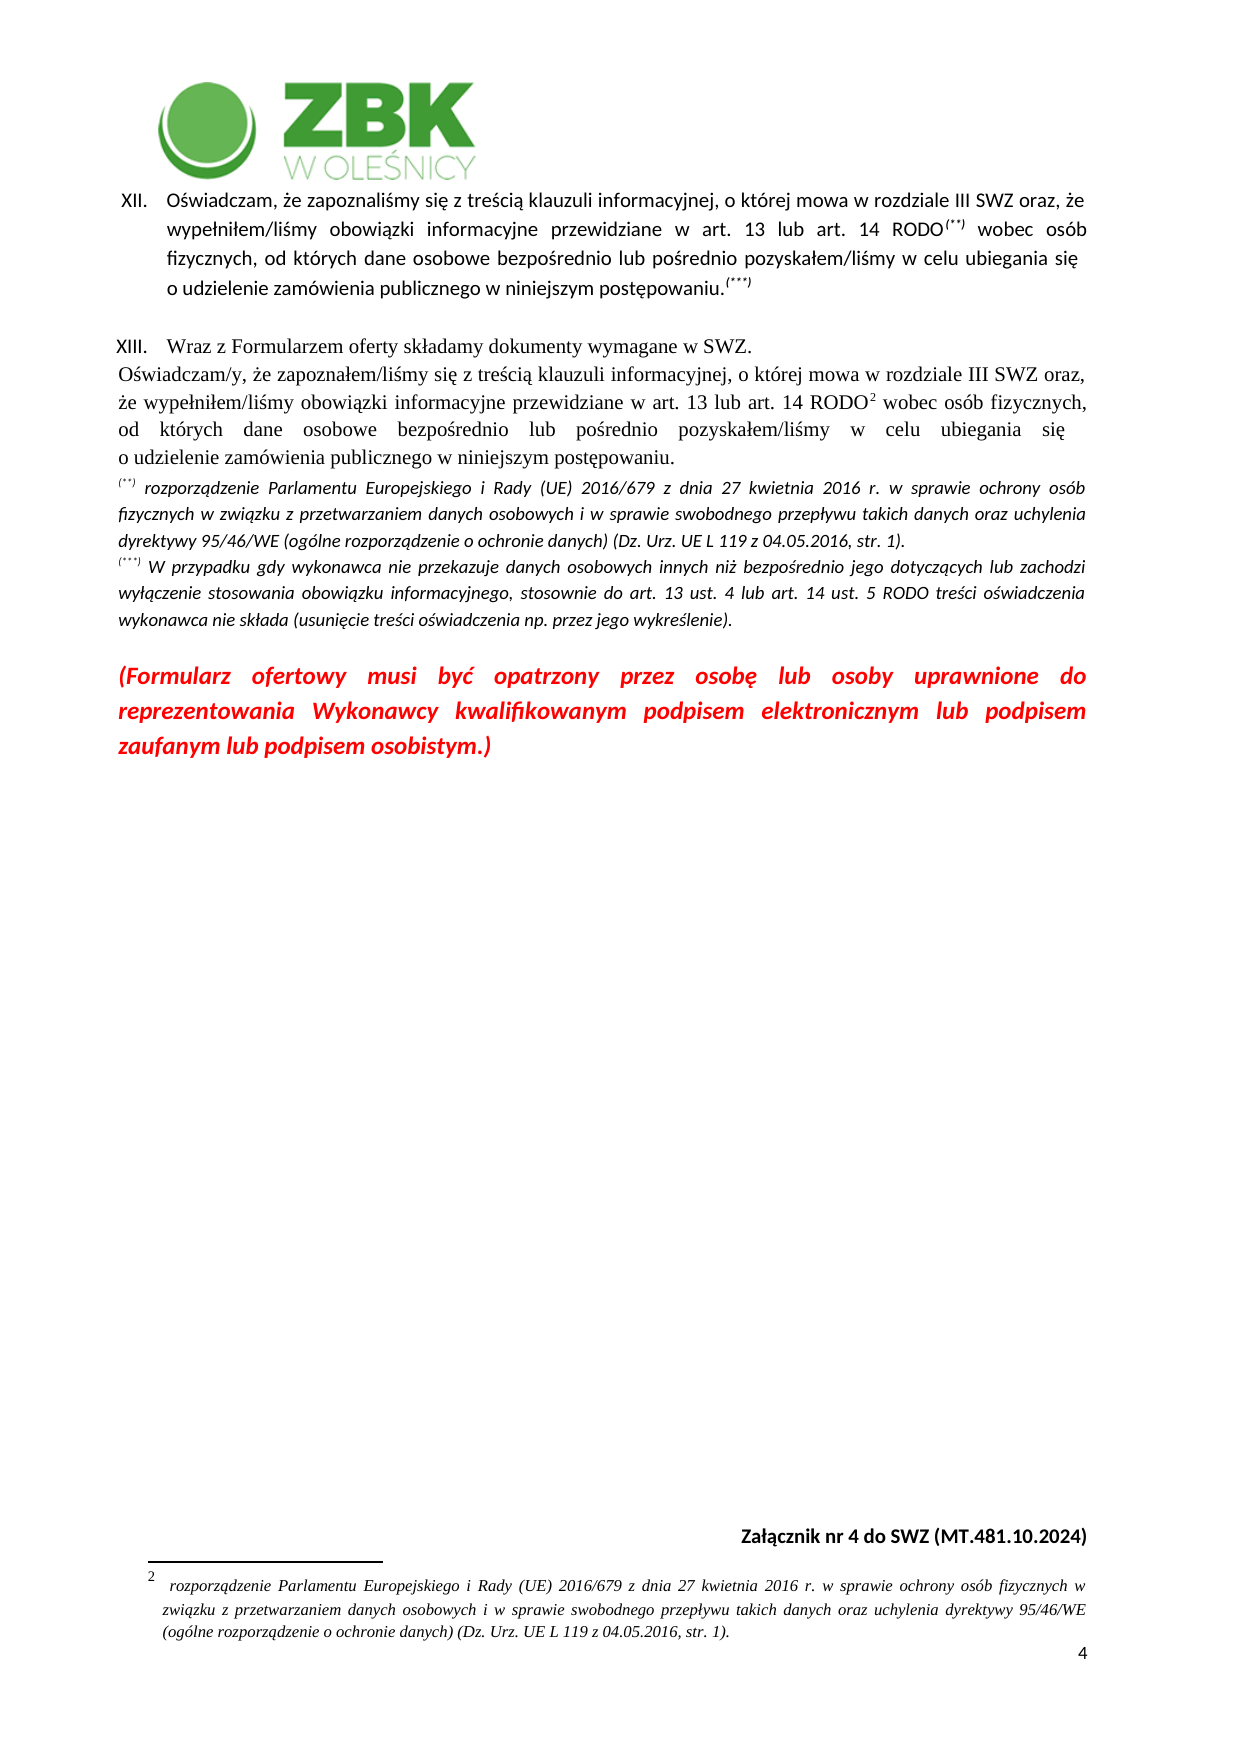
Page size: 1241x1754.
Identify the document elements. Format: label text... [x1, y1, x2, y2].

list (***) W przypadku gdy wykonawca nie przekazuje danych osobowych innych niż bezpośrednio jego dotyczących lub zachodzi wyłączenie stosowania obowiązku informacyjnego, stosownie do art. 13 ust. 4 lub art. 14 ust. 5 RODO treści oświadczenia wykonawca nie składa (usunięcie treści oświadczenia np. przez jego wykreślenie). [118, 555, 1087, 631]
list Oświadczam, że zapoznaliśmy się z treścią klauzuli informacyjnej, o której mowa w rozdziale III SWZ oraz, że wypełniłem/liśmy obowiązki informacyjne przewidziane w art. 13 lub art. 14 RODO(**) wobec osób fizycznych, od których dane osobowe bezpośrednio lub pośrednio pozyskałem/liśmy w celu ubiegania się o udzielenie zamówienia publicznego w niniejszym postępowaniu.(***) [148, 187, 1087, 300]
list Oświadczam/y, że zapoznałem/liśmy się z treścią klauzuli informacyjnej, o której mowa w rozdziale III SWZ oraz, że wypełniłem/liśmy obowiązki informacyjne przewidziane w art. 13 lub art. 14 RODO wobec osób fizycznych, od których dane osobowe bezpośrednio lub pośrednio pozyskałem/liśmy w celu ubiegania się o udzielenie zamówienia publicznego w niniejszym postępowaniu. [118, 362, 1087, 469]
list Wraz z Formularzem oferty składamy dokumenty wymagane w SWZ. [148, 333, 1087, 358]
list (**) rozporządzenie Parlamentu Europejskiego i Rady (UE) 2016/679 z dnia 27 kwietnia 2016 r. w sprawie ochrony osób fizycznych w związku z przetwarzaniem danych osobowych i w sprawie swobodnego przepływu takich danych oraz uchylenia dyrektywy 95/46/WE (ogólne rozporządzenie o ochronie danych) (Dz. Urz. UE L 119 z 04.05.2016, str. 1). [118, 476, 1087, 552]
text Załącznik nr 4 do SWZ (MT.481.10.2024) [148, 1523, 1087, 1549]
picture [147, 73, 487, 188]
list (Formularz ofertowy musi być opatrzony przez osobę lub osoby uprawnione do reprezentowania Wykonawcy kwalifikowanym podpisem elektronicznym lub podpisem zaufanym lub podpisem osobistym.) [118, 660, 1087, 761]
